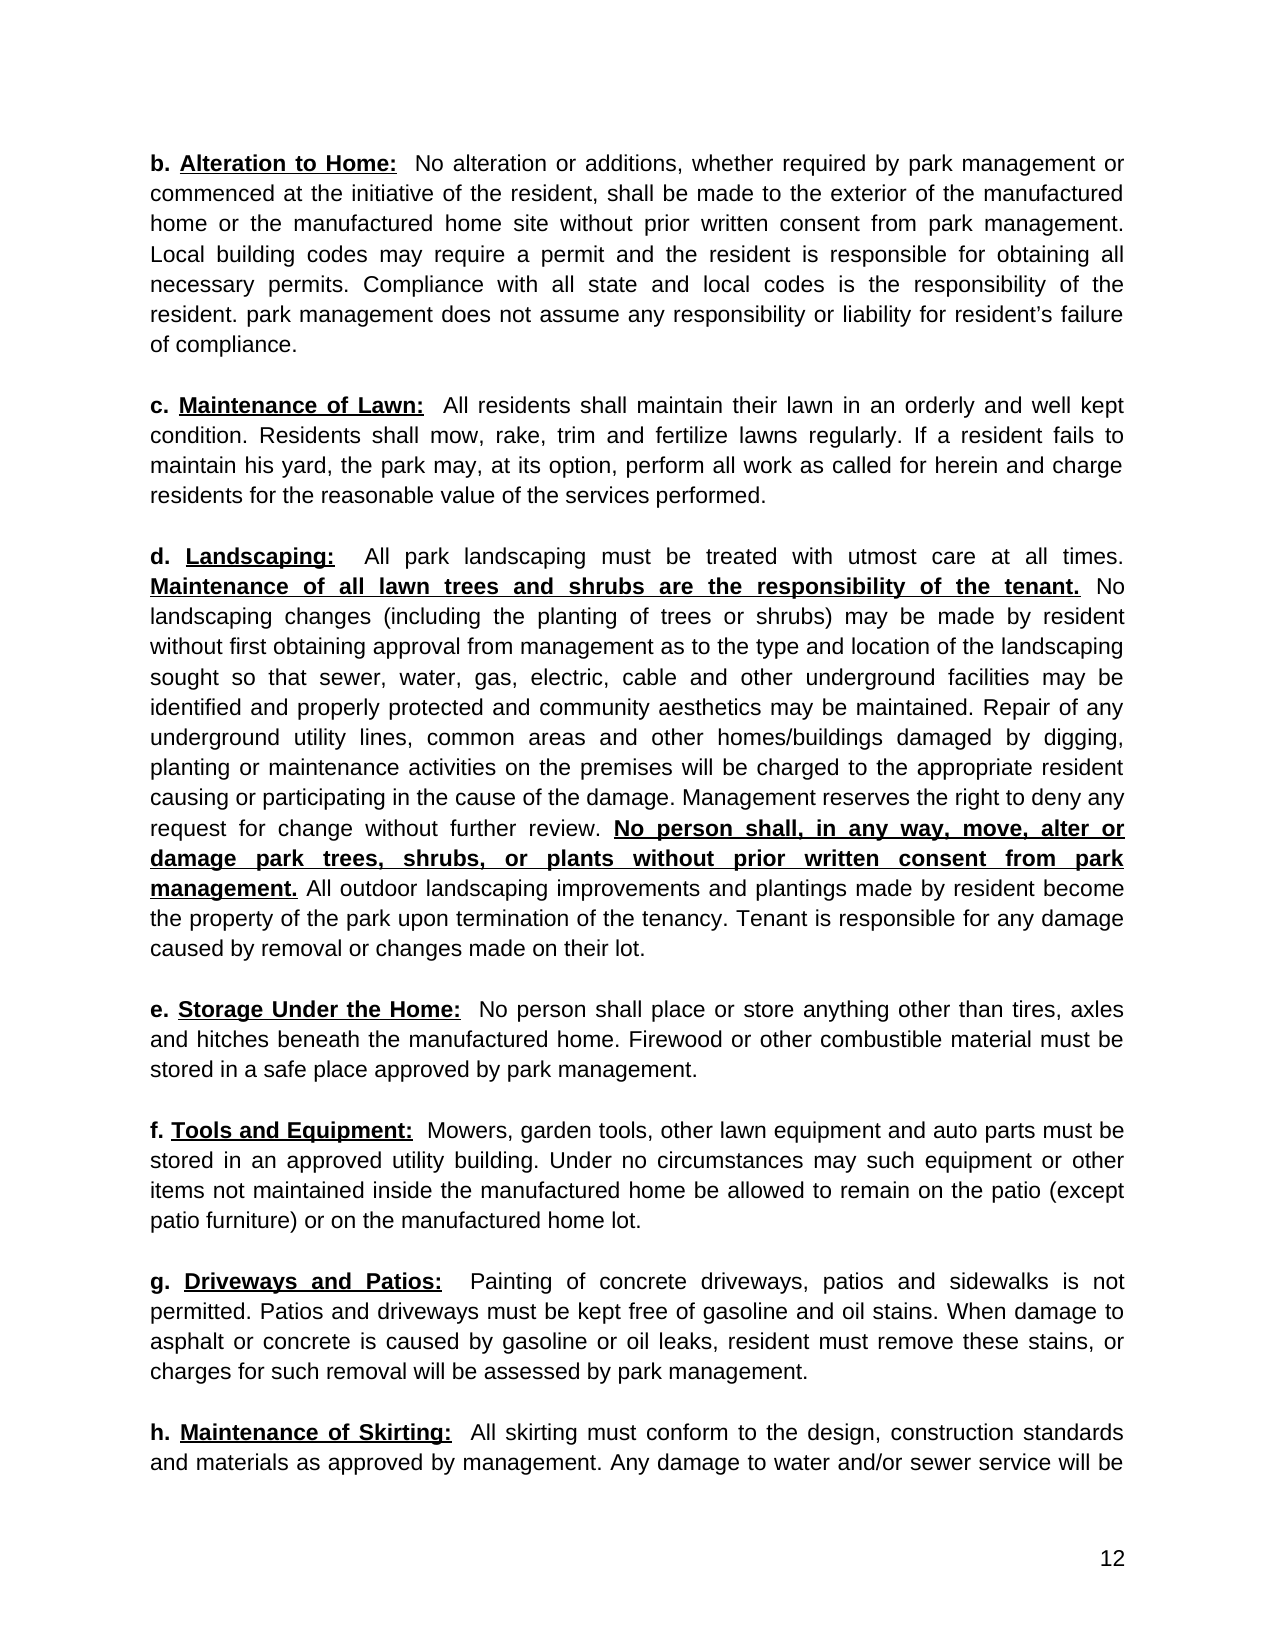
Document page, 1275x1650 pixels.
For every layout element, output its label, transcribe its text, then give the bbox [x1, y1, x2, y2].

text d. Landscaping: All park landscaping must be treated with utmost care at all times. Maintenance of all lawn trees and shrubs are the responsibility of the tenant. No landscaping changes (including the planting of trees or shrubs) may be made by resident without first obtaining approval from management as to the type and location of the landscaping sought so that sewer, water, gas, electric, cable and other underground facilities may be identified and properly protected and community aesthetics may be maintained. Repair of any underground utility lines, common areas and other homes/buildings damaged by digging, planting or maintenance activities on the premises will be charged to the appropriate resident causing or participating in the cause of the damage. Management reserves the right to deny any request for change without further review. No person shall, in any way, move, alter or damage park trees, shrubs, or plants without prior written consent from park management. All outdoor landscaping improvements and plantings made by resident become the property of the park upon termination of the tenancy. Tenant is responsible for any damage caused by removal or changes made on their lot. [150, 543, 1125, 962]
text c. Maintenance of Lawn: All residents shall maintain their lawn in an orderly and well kept condition. Residents shall mow, rake, trim and fertilize lawns regularly. If a resident fails to maintain his yard, the park may, at its option, perform all work as called for herein and charge residents for the reasonable value of the services performed. [150, 392, 1125, 509]
text b. Alteration to Home: No alteration or additions, whether required by park management or commenced at the initiative of the resident, shall be made to the exterior of the manufactured home or the manufactured home site without prior written consent from park management. Local building codes may require a permit and the resident is responsible for obtaining all necessary permits. Compliance with all state and local codes is the responsibility of the resident. park management does not assume any responsibility or liability for resident’s failure of compliance. [150, 150, 1125, 358]
text g. Driveways and Patios: Painting of concrete driveways, patios and sidewalks is not permitted. Patios and driveways must be kept free of gasoline and oil stains. When damage to asphalt or concrete is caused by gasoline or oil leaks, resident must remove these stains, or charges for such removal will be assessed by park management. [150, 1268, 1125, 1385]
text f. Tools and Equipment: Mowers, garden tools, other lawn equipment and auto parts must be stored in an approved utility building. Under no circumstances may such equipment or other items not maintained inside the manufactured home be allowed to remain on the patio (except patio furniture) or on the manufactured home lot. [150, 1117, 1125, 1234]
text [150, 1419, 1125, 1475]
text e. Storage Under the Home: No person shall place or store anything other than tires, axles and hitches beneath the manufactured home. Firewood or other combustible material must be stored in a safe place approved by park management. [150, 996, 1125, 1083]
